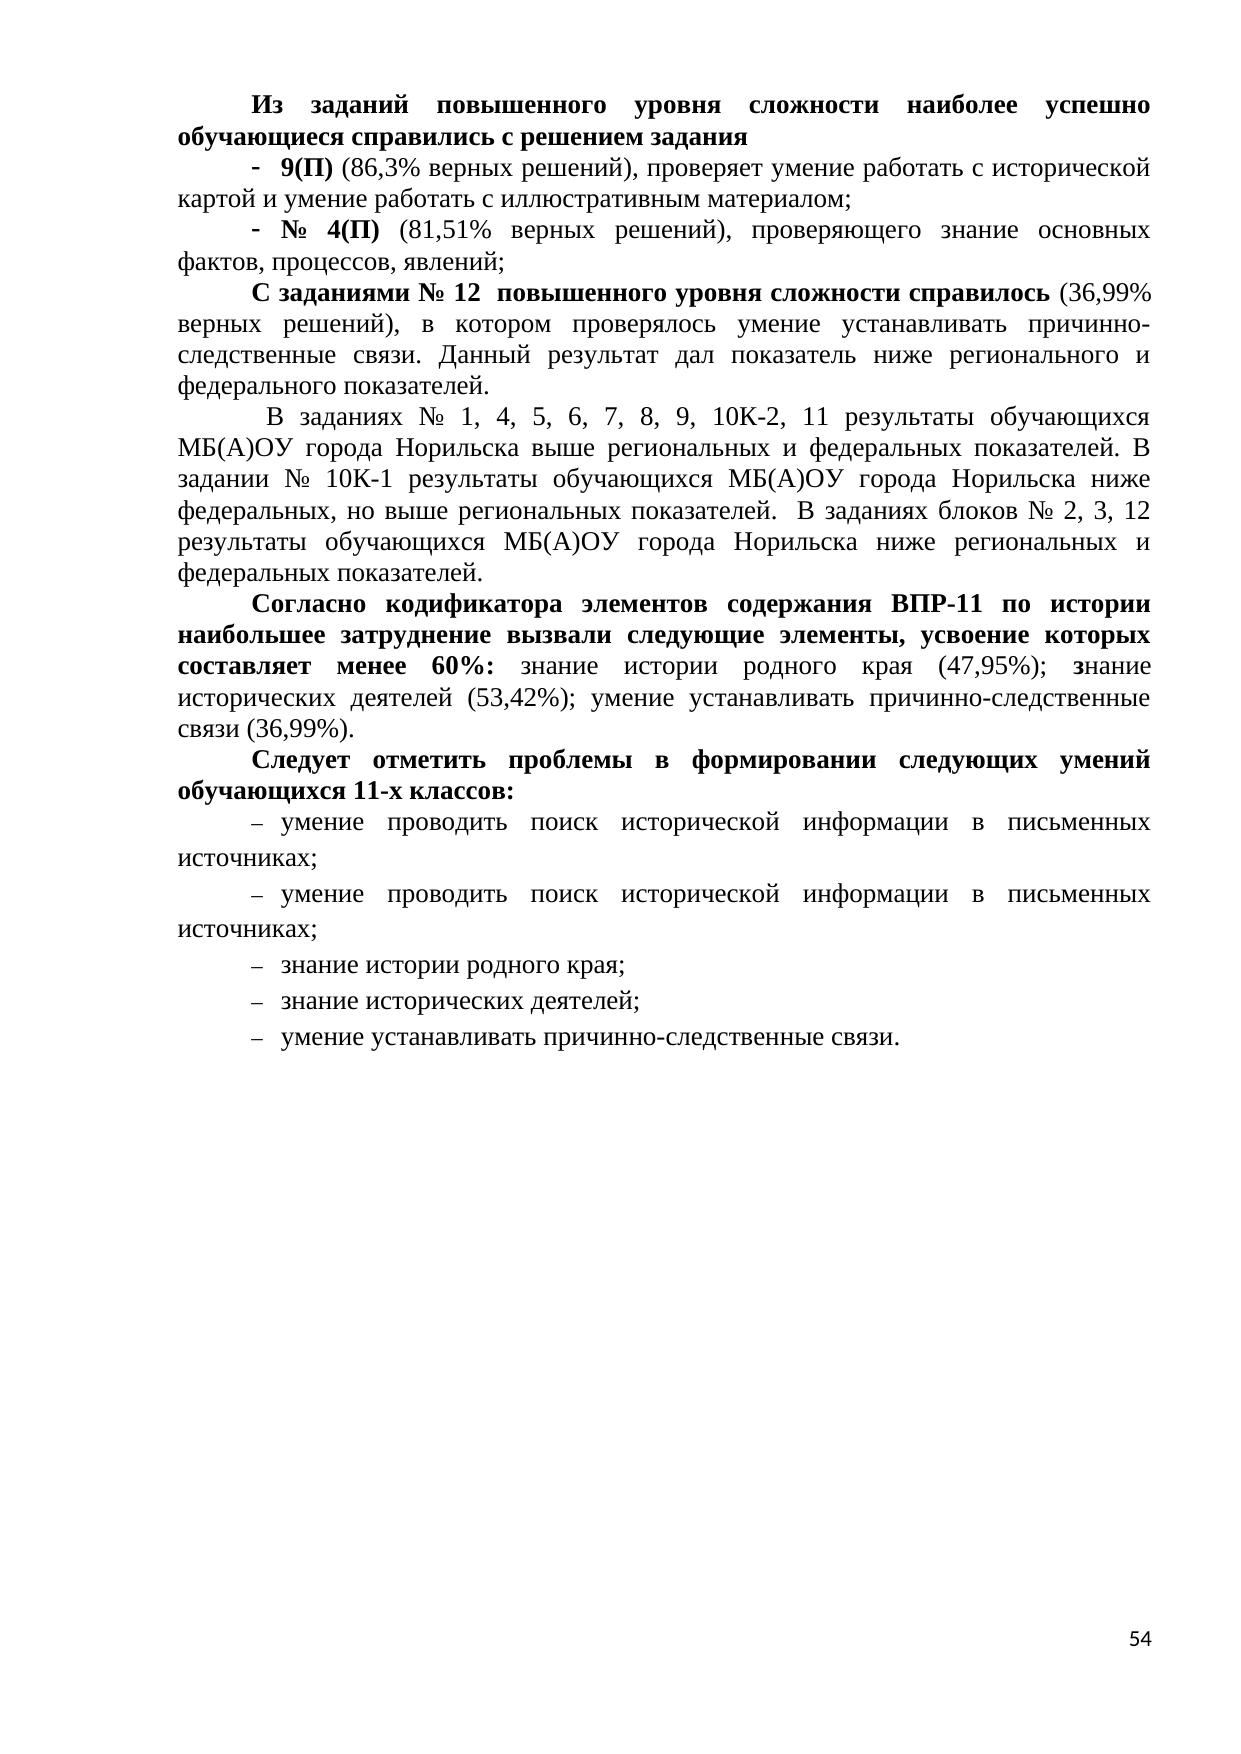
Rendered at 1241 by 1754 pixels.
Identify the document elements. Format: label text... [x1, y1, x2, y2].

text В заданиях № 1, 4, 5, 6, 7, 8, 9, 10К-2, 11 результаты обучающихся МБ(А)ОУ города Норильска выше региональных и федеральных показателей. В задании № 10К-1 результаты обучающихся МБ(А)ОУ города Норильска ниже федеральных, но выше региональных показателей. В заданиях блоков № 2, 3, 12 результаты обучающихся МБ(А)ОУ города Норильска ниже региональных и федеральных показателей. [177, 400, 1152, 587]
list 9(П) (86,3% верных решений), проверяет умение работать с исторической картой и умение работать с иллюстративным материалом; [177, 151, 1152, 213]
list умение устанавливать причинно-следственные связи. [177, 1019, 1152, 1051]
text Согласно кодификатора элементов содержания ВПР-11 по истории наибольшее затруднение вызвали следующие элементы, усвоение которых составляет менее 60%: знание истории родного края (47,95%); знание исторических деятелей (53,42%); умение устанавливать причинно-следственные связи (36,99%). [177, 587, 1152, 743]
list знание исторических деятелей; [177, 984, 1152, 1015]
text С заданиями № 12 повышенного уровня сложности справилось (36,99% верных решений), в котором проверялось умение устанавливать причинно-следственные связи. Данный результат дал показатель ниже регионального и федерального показателей. [177, 276, 1152, 400]
list умение проводить поиск исторической информации в письменных источниках; [177, 805, 1152, 872]
text Из заданий повышенного уровня сложности наиболее успешно обучающиеся справились с решением задания [177, 89, 1152, 151]
text Следует отметить проблемы в формировании следующих умений обучающихся 11-х классов: [177, 743, 1152, 805]
list знание истории родного края; [177, 948, 1152, 979]
list № 4(П) (81,51% верных решений), проверяющего знание основных фактов, процессов, явлений; [177, 213, 1152, 276]
list умение проводить поиск исторической информации в письменных источниках; [177, 877, 1152, 943]
